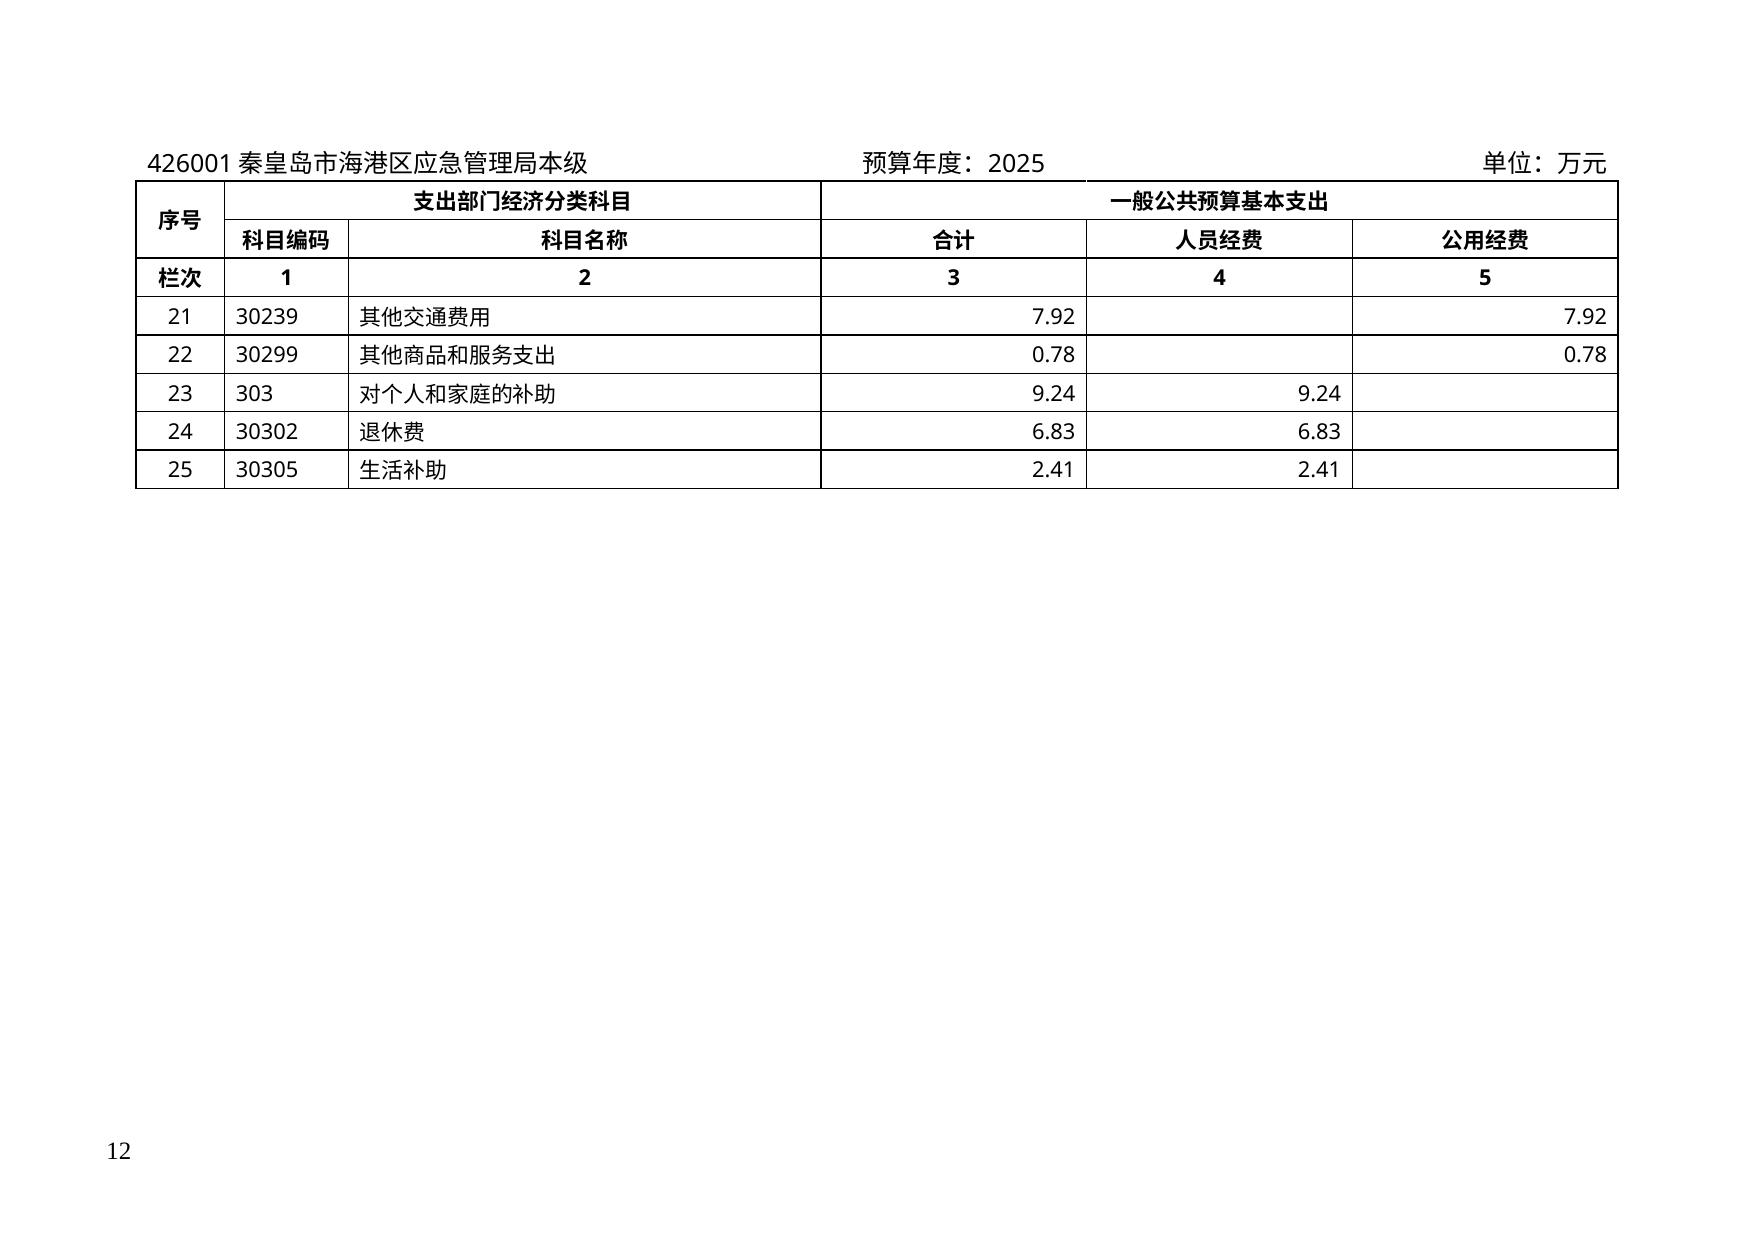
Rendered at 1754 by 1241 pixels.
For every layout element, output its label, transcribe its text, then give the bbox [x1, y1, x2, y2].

table_header 预算年度：2025 [822, 143, 1086, 180]
table_header 426001秦皇岛市海港区应急管理局本级 [137, 143, 820, 180]
table_cell 对个人和家庭的补助 [349, 374, 820, 411]
table_cell 9.24 [1087, 374, 1352, 411]
table_cell 2.41 [822, 451, 1086, 488]
table_cell 24 [137, 412, 224, 449]
table_cell 退休费 [349, 412, 820, 449]
table_cell [1353, 374, 1617, 411]
table_cell 公用经费 [1353, 220, 1617, 257]
table_header 单位：万元 [1087, 143, 1617, 180]
table_cell 科目名称 [349, 220, 820, 257]
table_cell [1353, 451, 1617, 488]
table_cell 25 [137, 451, 224, 488]
table_cell 6.83 [822, 412, 1086, 449]
table_cell 6.83 [1087, 412, 1352, 449]
table_cell 4 [1087, 259, 1352, 296]
table_cell 0.78 [1353, 336, 1617, 372]
table_cell 人员经费 [1087, 220, 1352, 257]
table_cell 9.24 [822, 374, 1086, 411]
table_cell [1087, 297, 1352, 334]
table_cell 30302 [225, 412, 348, 449]
table_cell [1353, 412, 1617, 449]
table_cell 7.92 [822, 297, 1086, 334]
table_cell 23 [137, 374, 224, 411]
table_cell 栏次 [137, 259, 224, 296]
table_cell 5 [1353, 259, 1617, 296]
table_cell 21 [137, 297, 224, 334]
table_cell [1087, 336, 1352, 372]
table_cell 一般公共预算基本支出 [822, 182, 1617, 219]
table_cell 7.92 [1353, 297, 1617, 334]
table_cell 序号 [137, 182, 224, 257]
table_cell 支出部门经济分类科目 [225, 182, 820, 219]
table_cell 2 [349, 259, 820, 296]
table_cell 0.78 [822, 336, 1086, 372]
table_cell 30299 [225, 336, 348, 372]
table_cell 303 [225, 374, 348, 411]
table_cell 1 [225, 259, 348, 296]
table_cell 其他商品和服务支出 [349, 336, 820, 372]
table_cell 2.41 [1087, 451, 1352, 488]
table_cell 22 [137, 336, 224, 372]
table_cell 生活补助 [349, 451, 820, 488]
table_cell 其他交通费用 [349, 297, 820, 334]
table_cell 3 [822, 259, 1086, 296]
table_cell 科目编码 [225, 220, 348, 257]
table_cell 30239 [225, 297, 348, 334]
table_cell 合计 [822, 220, 1086, 257]
table_cell 30305 [225, 451, 348, 488]
